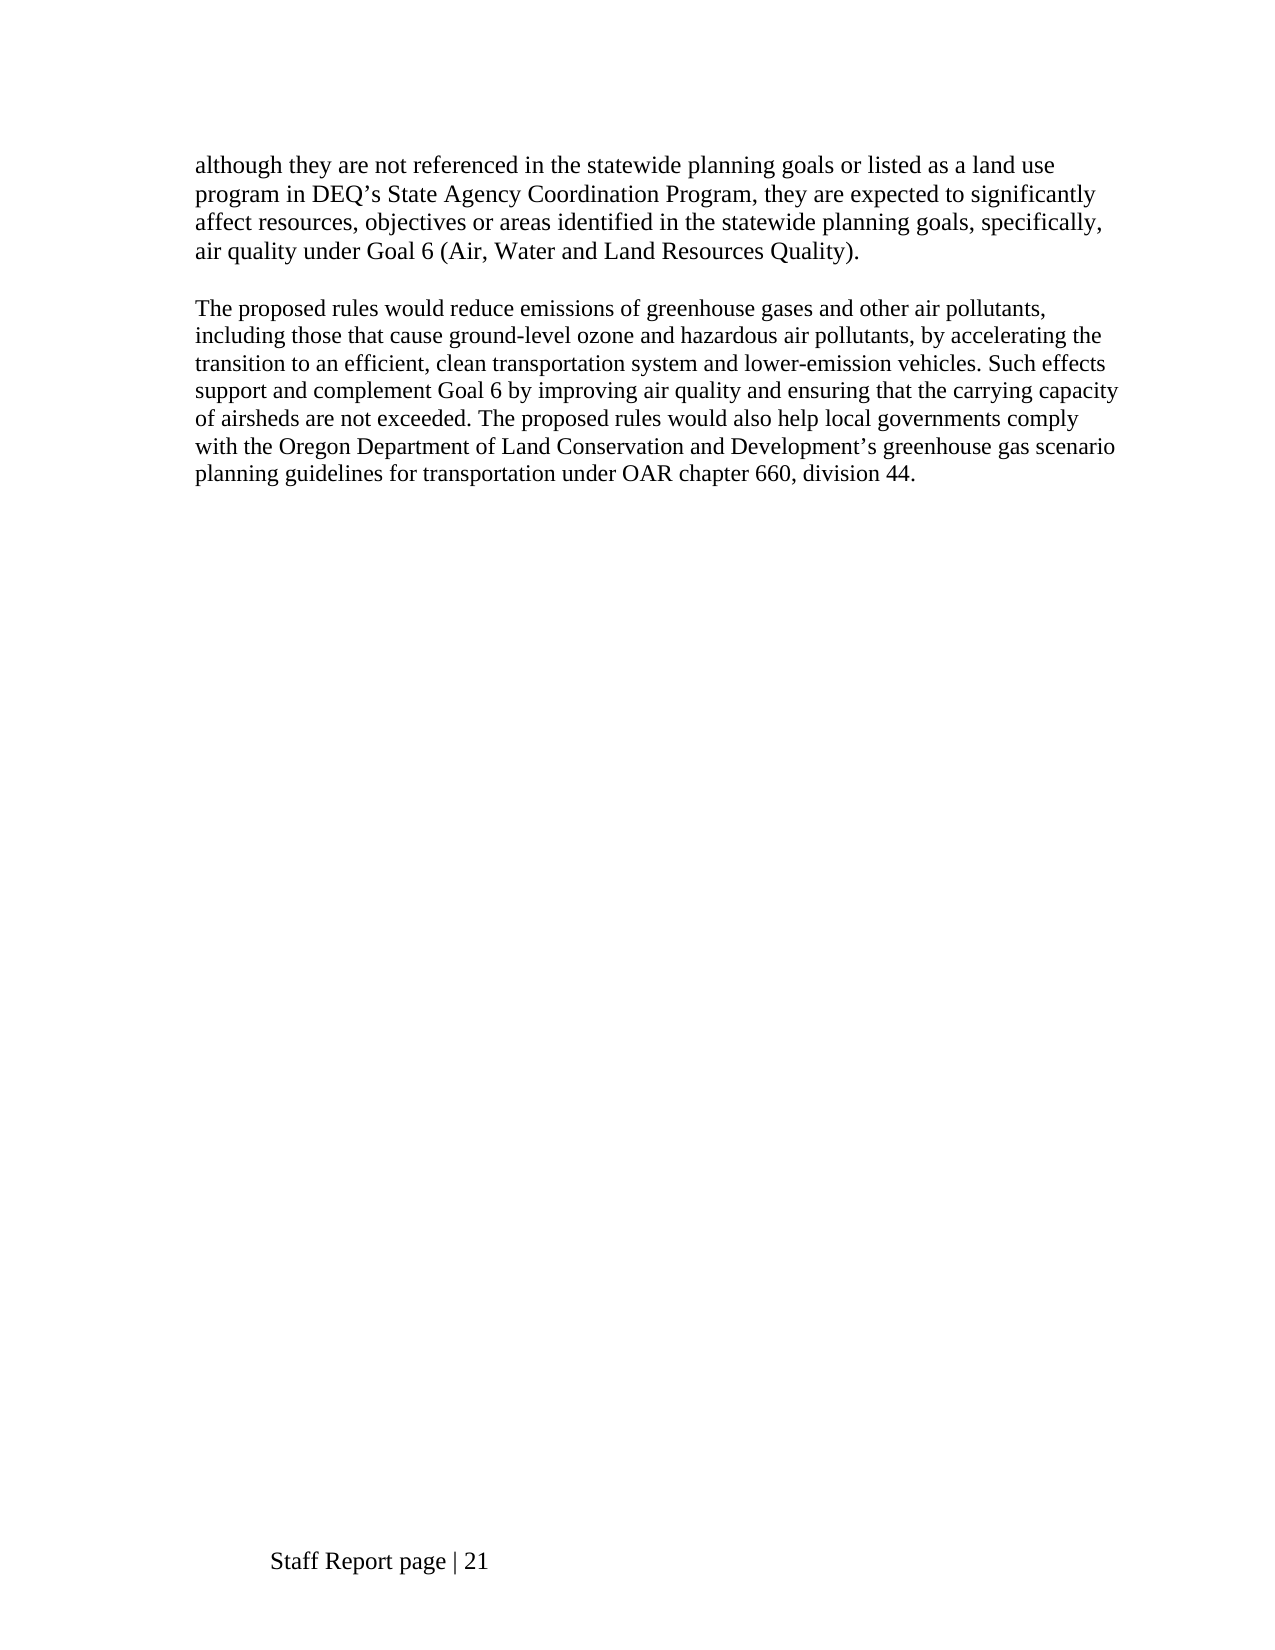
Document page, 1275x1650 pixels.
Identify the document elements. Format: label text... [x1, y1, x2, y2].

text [195, 150, 1125, 265]
text The proposed rules would reduce emissions of greenhouse gases and other air pollutants, including those that cause ground-level ozone and hazardous air pollutants, by accelerating the transition to an efficient, clean transportation system and lower-emission vehicles. Such effects support and complement Goal 6 by improving air quality and ensuring that the carrying capacity of airsheds are not exceeded. The proposed rules would also help local governments comply with the Oregon Department of Land Conservation and Development’s greenhouse gas scenario planning guidelines for transportation under OAR chapter 660, division 44. [195, 294, 1125, 487]
